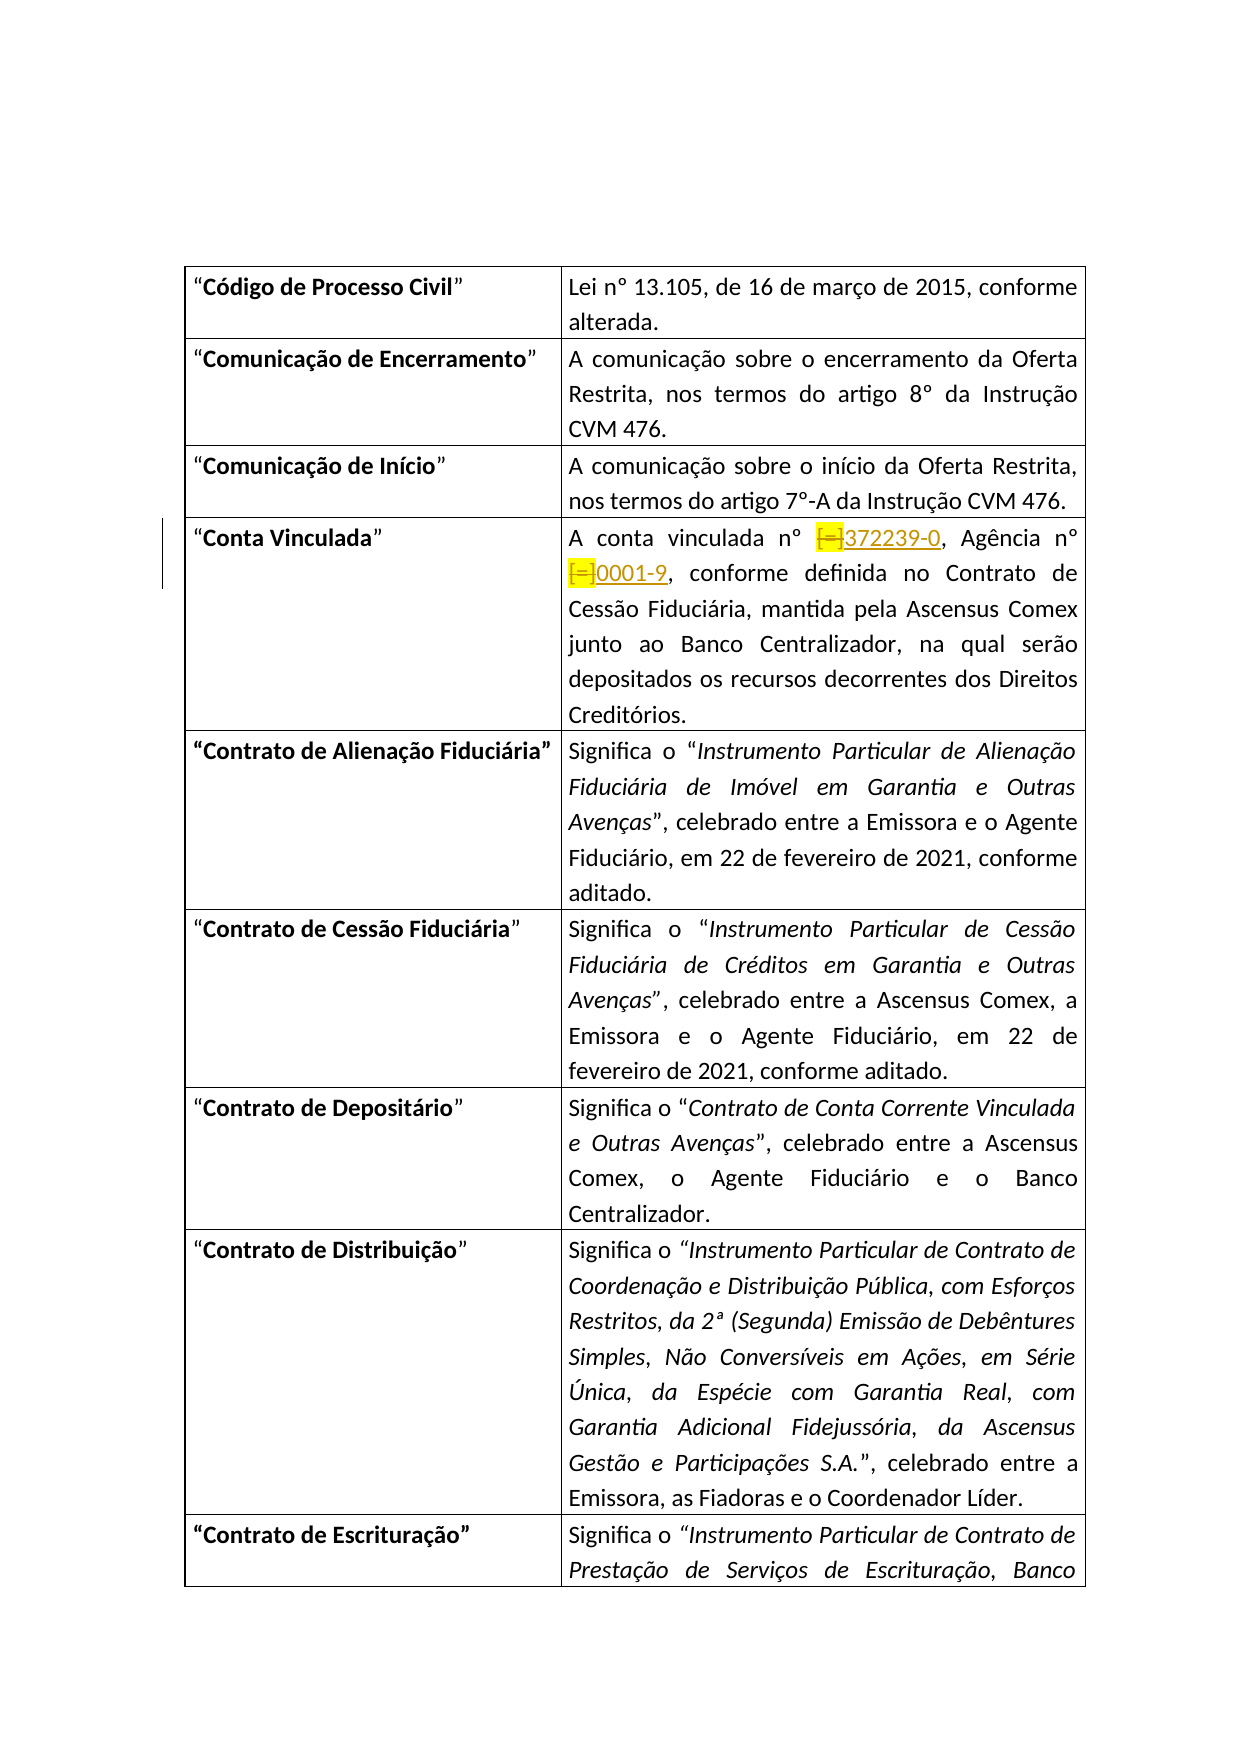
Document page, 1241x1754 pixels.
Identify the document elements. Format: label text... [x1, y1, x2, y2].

table_cell “Conta Vinculada” [186, 518, 561, 730]
table_cell A comunicação sobre o encerramento da Oferta Restrita, nos termos do artigo 8º da Instrução CVM 476. [562, 339, 1085, 445]
table_cell Significa o “Instrumento Particular de Alienação Fiduciária de Imóvel em Garantia e Outras Avenças”, celebrado entre a Emissora e o Agente Fiduciário, em 22 de fevereiro de 2021, conforme aditado. [562, 731, 1085, 908]
table_cell Significa o “Instrumento Particular de Cessão Fiduciária de Créditos em Garantia e Outras Avenças”, celebrado entre a Ascensus Comex, a Emissora e o Agente Fiduciário, em 22 de fevereiro de 2021, conforme aditado. [562, 910, 1085, 1087]
table_cell “Comunicação de Encerramento” [186, 339, 561, 445]
table_cell “Contrato de Depositário” [186, 1088, 561, 1229]
table_cell “Código de Processo Civil” [186, 267, 561, 338]
table_cell A conta vinculada nº , Agência nº , conforme definida no Contrato de Cessão Fiduciária, mantida pela Ascensus Comex junto ao Banco Centralizador, na qual serão depositados os recursos decorrentes dos Direitos Creditórios. [562, 518, 1085, 730]
table_cell Lei nº 13.105, de 16 de março de 2015, conforme alterada. [562, 267, 1085, 338]
table_cell “Contrato de Cessão Fiduciária” [186, 910, 561, 1087]
table_cell “Comunicação de Início” [186, 446, 561, 517]
table_cell “Contrato de Alienação Fiduciária” [186, 731, 561, 908]
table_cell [562, 1515, 1085, 1586]
table_cell Significa o “Instrumento Particular de Contrato de Coordenação e Distribuição Pública, com Esforços Restritos, da 2ª (Segunda) Emissão de Debêntures Simples, Não Conversíveis em Ações, em Série Única, da Espécie com Garantia Real, com Garantia Adicional Fidejussória, da Ascensus Gestão e Participações S.A.”, celebrado entre a Emissora, as Fiadoras e o Coordenador Líder. [562, 1230, 1085, 1514]
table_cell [186, 1515, 561, 1586]
table_cell “Contrato de Distribuição” [186, 1230, 561, 1514]
table_cell Significa o “Contrato de Conta Corrente Vinculada e Outras Avenças”, celebrado entre a Ascensus Comex, o Agente Fiduciário e o Banco Centralizador. [562, 1088, 1085, 1229]
table_cell A comunicação sobre o início da Oferta Restrita, nos termos do artigo 7º-A da Instrução CVM 476. [562, 446, 1085, 517]
